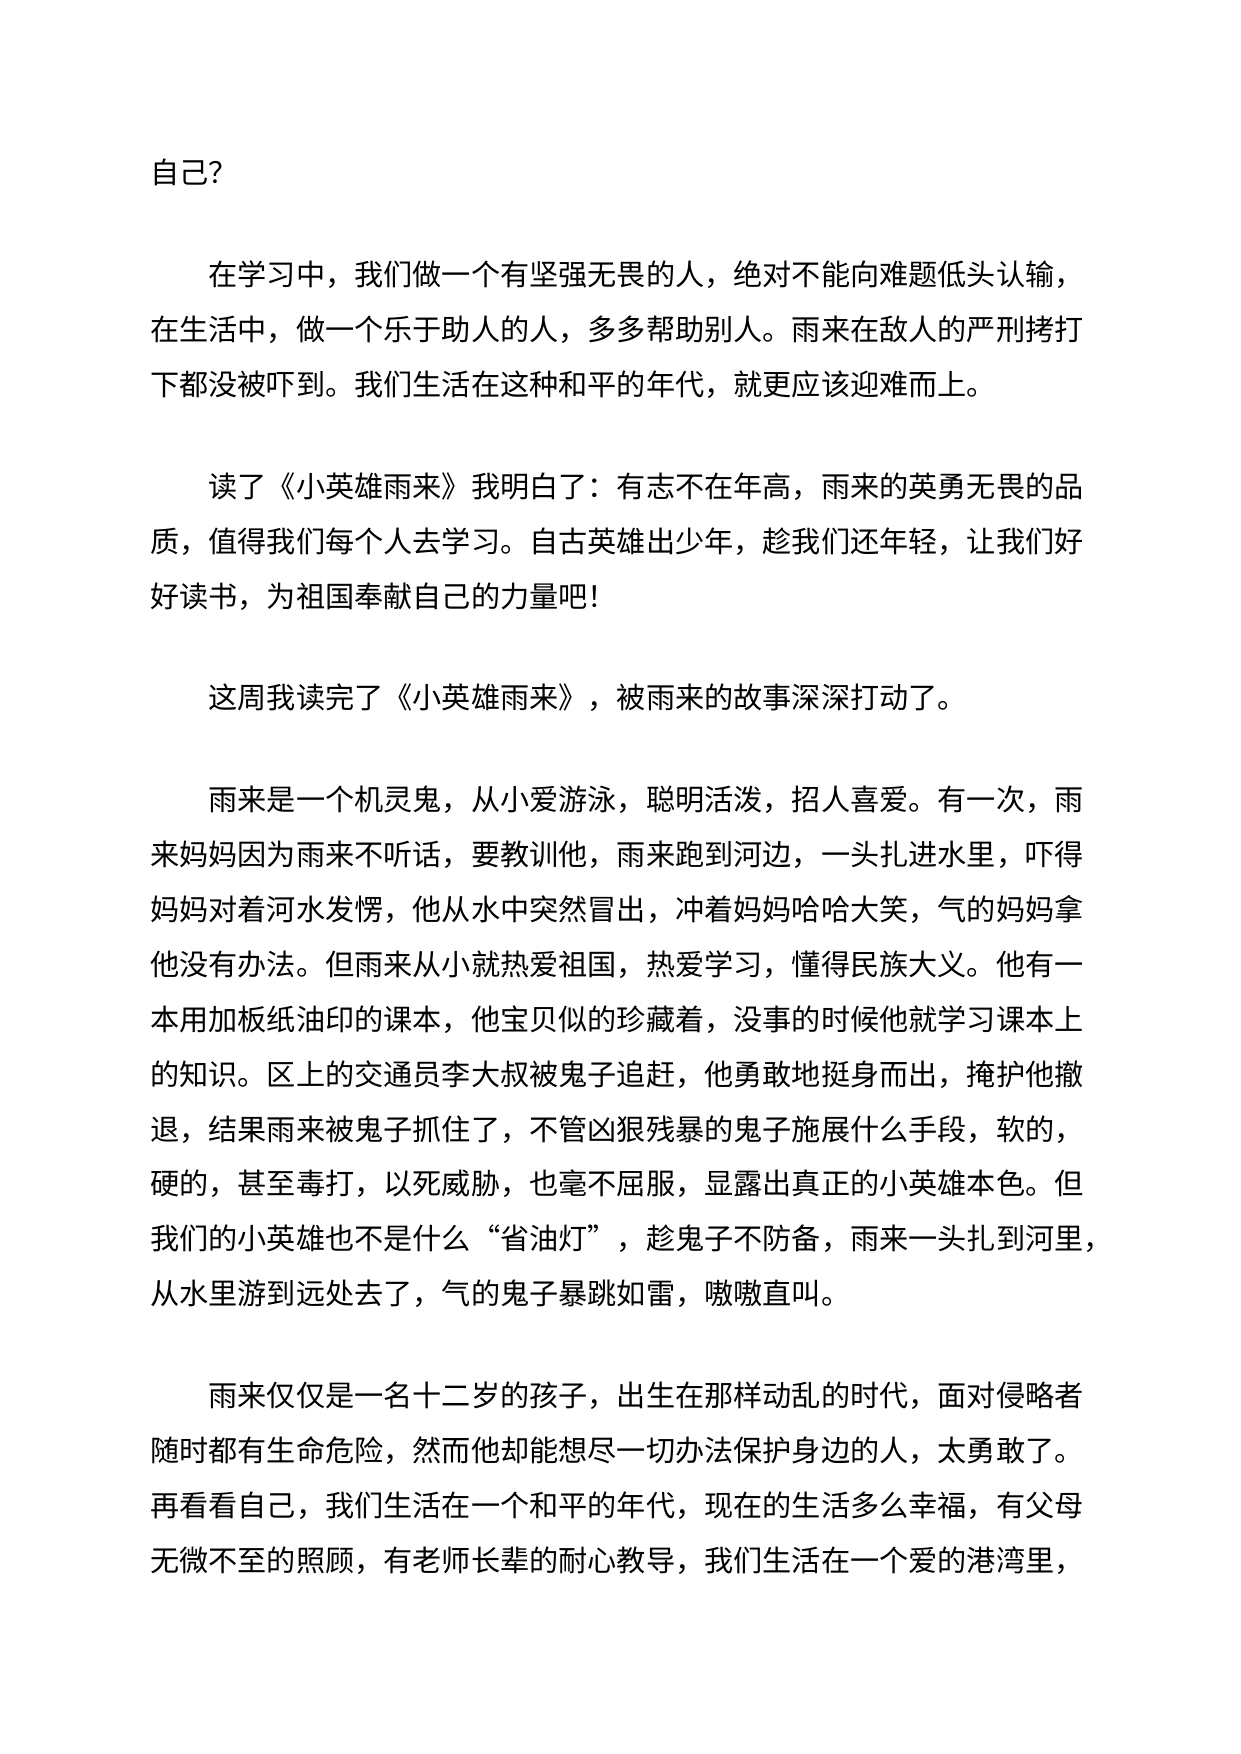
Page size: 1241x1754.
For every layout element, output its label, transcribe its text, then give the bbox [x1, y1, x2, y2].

text 这周我读完了《小英雄雨来》，被雨来的故事深深打动了。 [150, 675, 1090, 717]
text 读了《小英雄雨来》我明白了：有志不在年高，雨来的英勇无畏的品质，值得我们每个人去学习。自古英雄出少年，趁我们还年轻，让我们好好读书，为祖国奉献自己的力量吧！ [150, 463, 1090, 615]
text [150, 150, 1090, 192]
text 在学习中，我们做一个有坚强无畏的人，绝对不能向难题低头认输，在生活中，做一个乐于助人的人，多多帮助别人。雨来在敌人的严刑拷打下都没被吓到。我们生活在这种和平的年代，就更应该迎难而上。 [150, 252, 1090, 404]
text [150, 1372, 1090, 1579]
text 雨来是一个机灵鬼，从小爱游泳，聪明活泼，招人喜爱。有一次，雨来妈妈因为雨来不听话，要教训他，雨来跑到河边，一头扎进水里，吓得妈妈对着河水发愣，他从水中突然冒出，冲着妈妈哈哈大笑，气的妈妈拿他没有办法。但雨来从小就热爱祖国，热爱学习，懂得民族大义。他有一本用加板纸油印的课本，他宝贝似的珍藏着，没事的时候他就学习课本上的知识。区上的交通员李大叔被鬼子追赶，他勇敢地挺身而出，掩护他撤退，结果雨来被鬼子抓住了，不管凶狠残暴的鬼子施展什么手段，软的，硬的，甚至毒打，以死威胁，也毫不屈服，显露出真正的小英雄本色。但我们的小英雄也不是什么“省油灯”，趁鬼子不防备，雨来一头扎到河里，从水里游到远处去了，气的鬼子暴跳如雷，嗷嗷直叫。 [150, 777, 1090, 1313]
